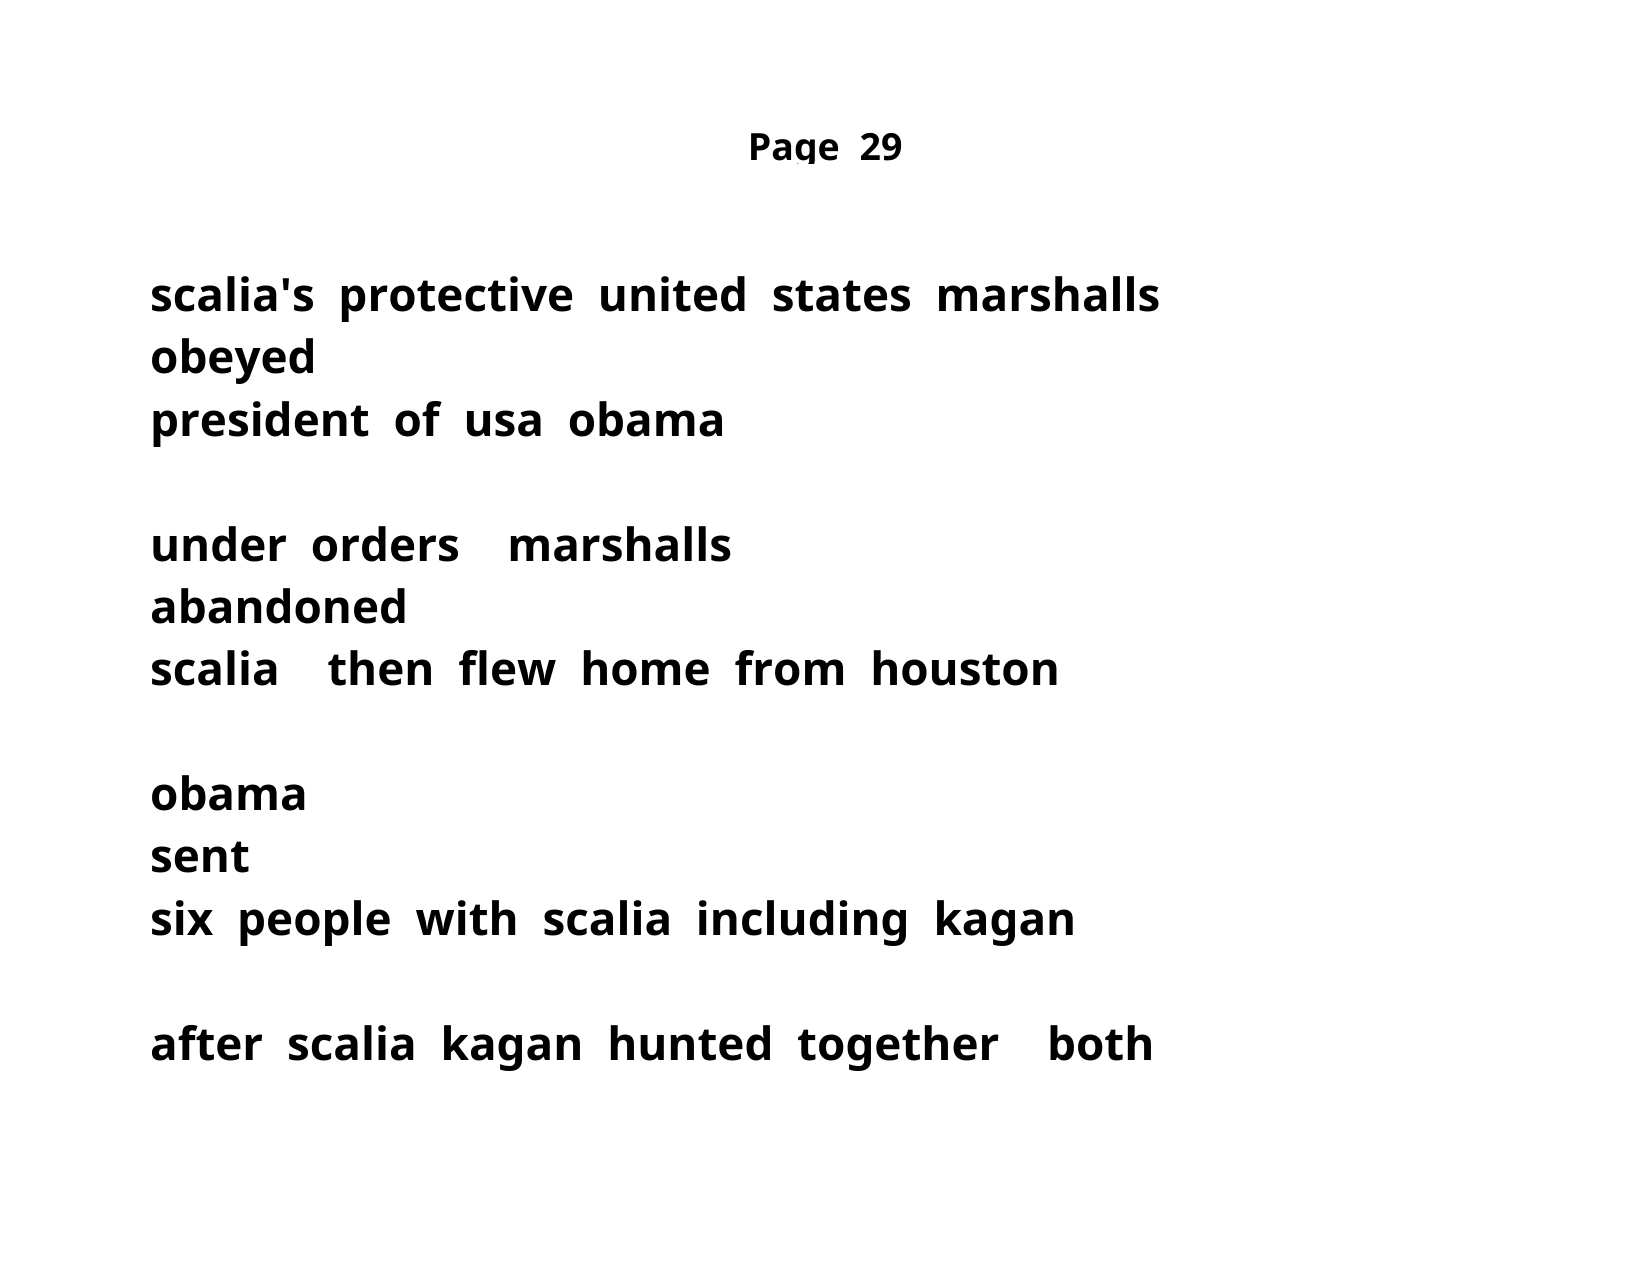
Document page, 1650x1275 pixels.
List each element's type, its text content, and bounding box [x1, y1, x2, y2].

text abandoned [150, 574, 1500, 637]
text scalia's protective united states marshalls [150, 262, 1500, 325]
text scalia then flew home from houston [150, 637, 1500, 699]
text obama [150, 762, 1500, 824]
text under orders marshalls [150, 512, 1500, 574]
text sent [150, 824, 1500, 886]
text obeyed [150, 325, 1500, 387]
text six people with scalia including kagan [150, 886, 1500, 949]
text after scalia kagan hunted together both [150, 1011, 1500, 1073]
text president of usa obama [150, 387, 1500, 449]
